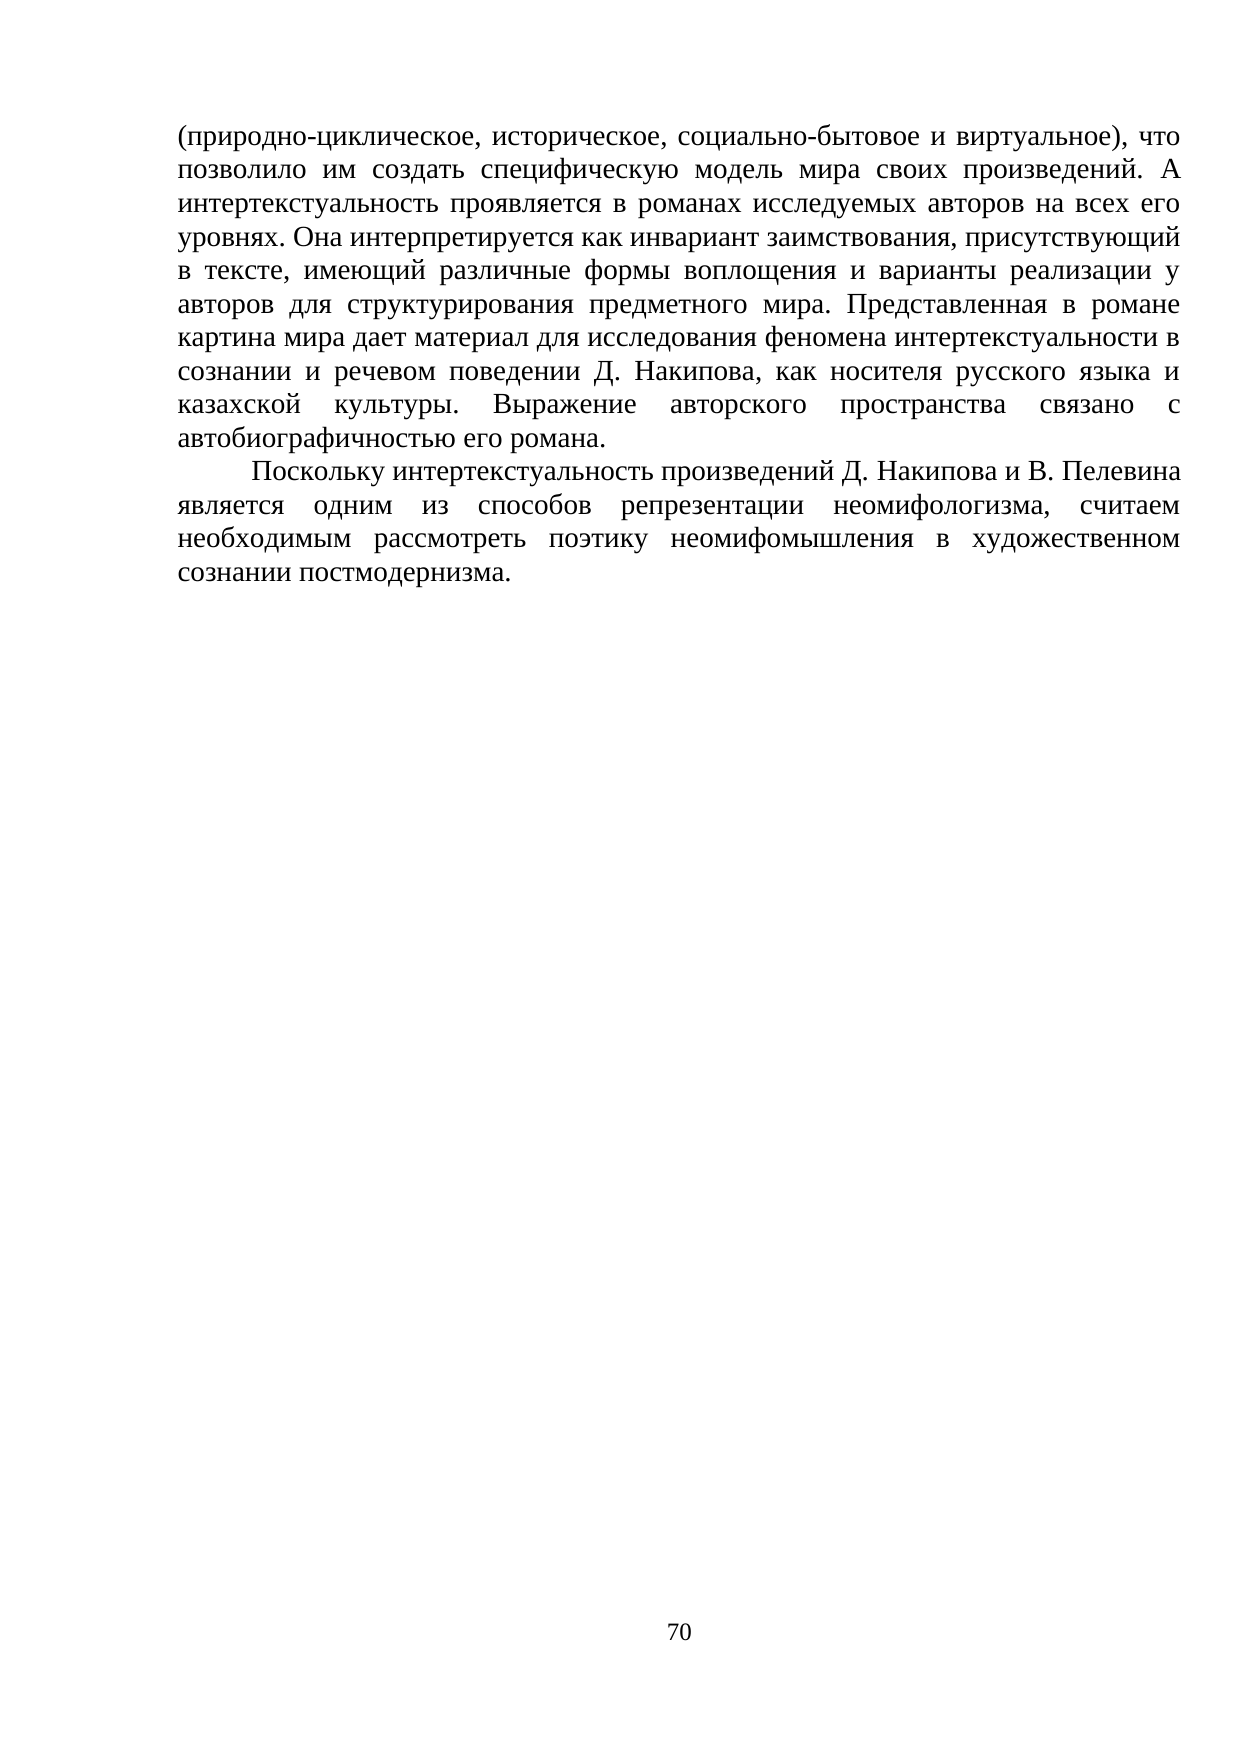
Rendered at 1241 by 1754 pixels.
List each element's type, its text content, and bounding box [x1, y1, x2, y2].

text Поскольку интертекстуальность произведений Д. Накипова и В. Пелевина является одним из способов репрезентации неомифологизма, считаем необходимым рассмотреть поэтику неомифомышления в художественном сознании постмодернизма. [177, 453, 1181, 588]
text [177, 118, 1181, 453]
